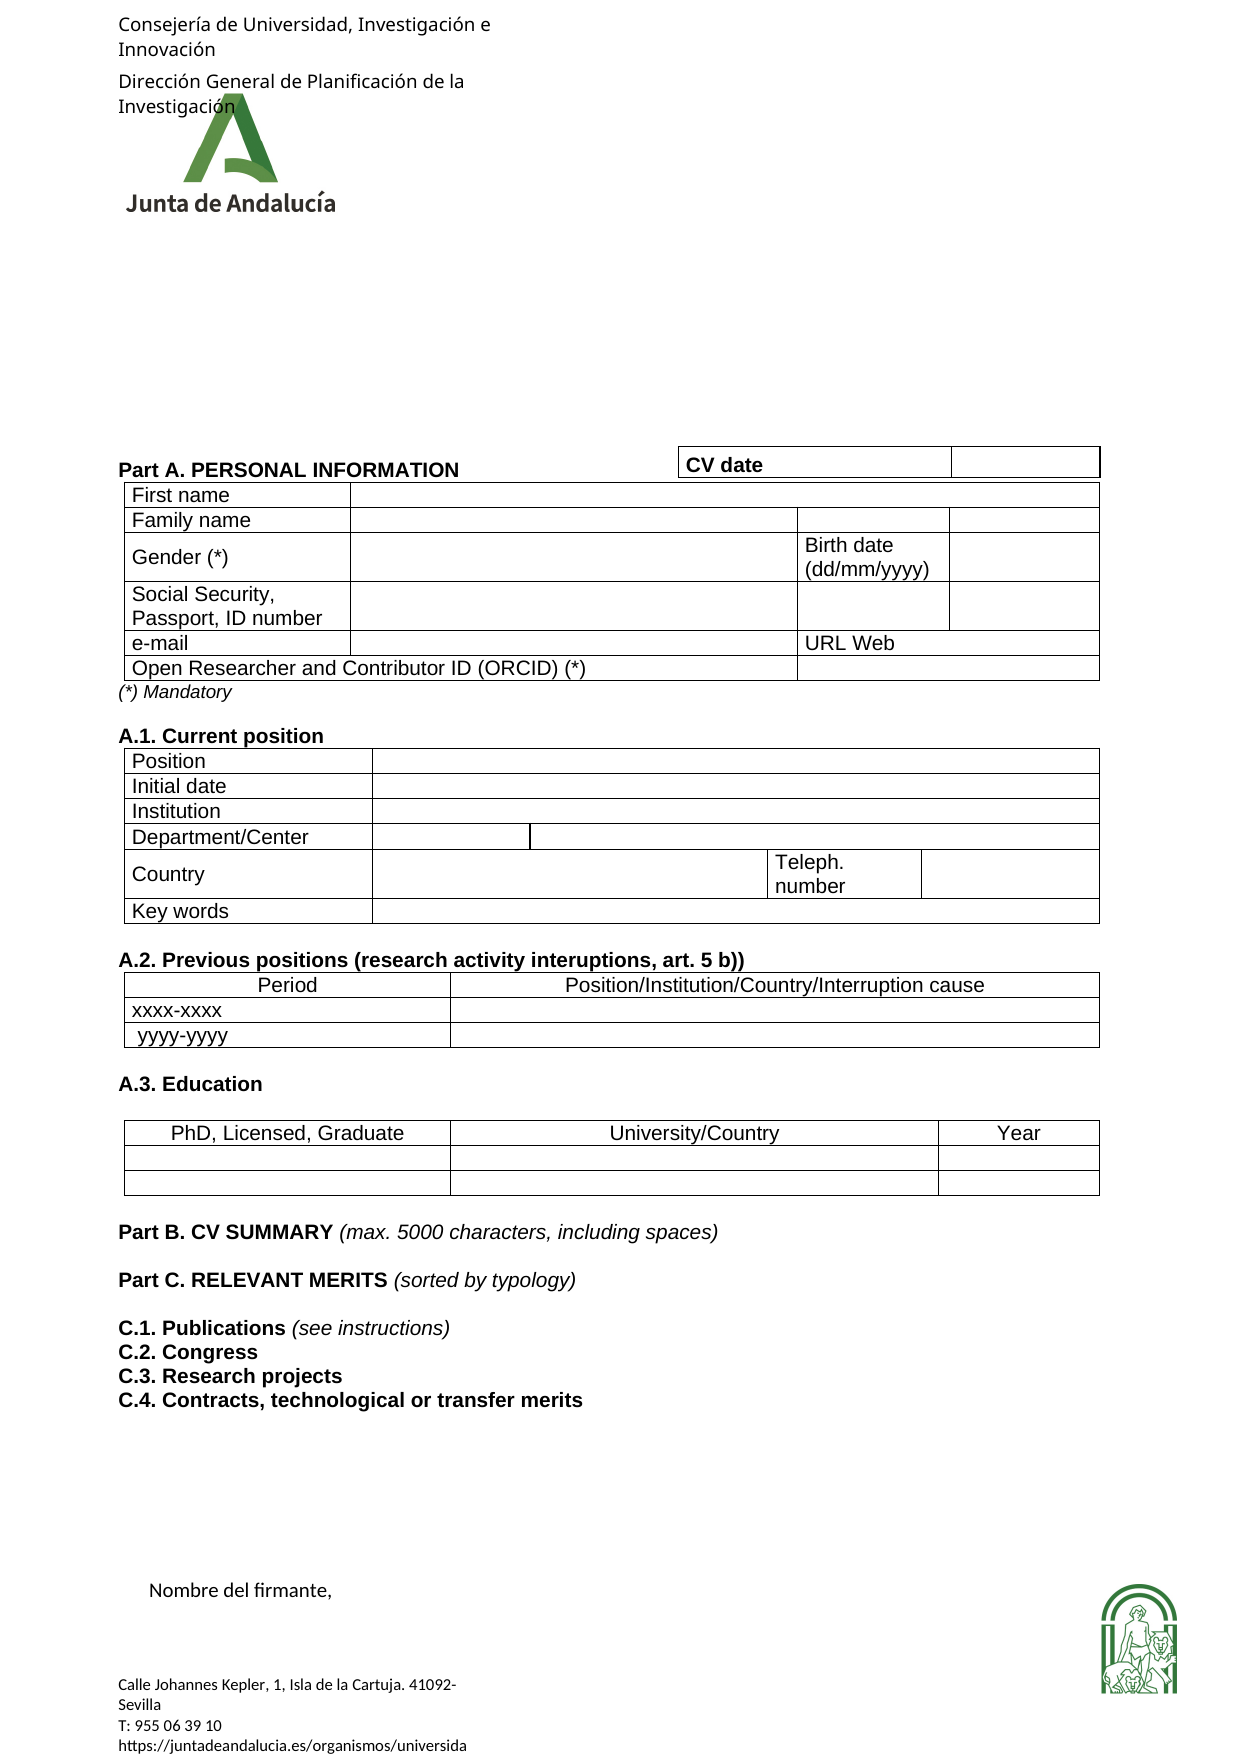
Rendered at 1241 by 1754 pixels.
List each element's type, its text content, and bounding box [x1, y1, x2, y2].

table_cell [531, 824, 1099, 849]
table_cell [125, 1146, 450, 1170]
table_cell URL Web [798, 631, 1099, 654]
table_cell [451, 1171, 938, 1195]
text C.4. Contracts, technological or transfer merits [118, 1388, 1104, 1412]
table_header PhD, Licensed, Graduate [125, 1121, 450, 1145]
table_cell [922, 850, 1099, 898]
table_header [351, 483, 1099, 507]
table_cell [451, 998, 1099, 1022]
table_header Position [125, 749, 372, 773]
table_cell [950, 533, 1099, 581]
text C.1. Publications (see instructions) [118, 1316, 1104, 1340]
table_cell [939, 1171, 1099, 1195]
table_cell [939, 1146, 1099, 1170]
text Part C. RELEVANT MERITS (sorted by typology) [118, 1268, 1104, 1292]
table_cell Teleph. number [768, 850, 921, 898]
table_cell yyyy-yyyy [125, 1023, 450, 1047]
table_cell [798, 508, 949, 532]
text Part A. PERSONAL INFORMATION [118, 458, 1104, 482]
table_cell [351, 631, 797, 654]
table_cell [373, 774, 1099, 798]
table_cell [373, 824, 529, 849]
table_cell [351, 582, 797, 629]
table_cell Social Security, Passport, ID number [125, 582, 350, 629]
table_cell xxxx-xxxx [125, 998, 450, 1022]
text A.2. Previous positions (research activity interuptions, art. 5 b)) [118, 948, 1104, 972]
text C.2. Congress [118, 1340, 1104, 1364]
table_header Period [125, 973, 450, 997]
table_header Year [939, 1121, 1099, 1145]
table_header University/Country [451, 1121, 938, 1145]
table_header [373, 749, 1099, 773]
table_cell [351, 508, 797, 532]
table_cell [451, 1023, 1099, 1047]
text (*) Mandatory [118, 681, 1104, 702]
picture [1100, 1582, 1178, 1695]
table_header Position/Institution/Country/Interruption cause [451, 973, 1099, 997]
picture [106, 78, 355, 228]
table_cell [451, 1146, 938, 1170]
table_cell [373, 850, 767, 898]
table_cell [373, 799, 1099, 823]
table_cell Country [125, 850, 372, 898]
table_cell Initial date [125, 774, 372, 798]
picture [180, 79, 186, 87]
table_cell Open Researcher and Contributor ID (ORCID) (*) [125, 656, 797, 679]
table_cell [950, 582, 1099, 629]
table_cell Birth date (dd/mm/yyyy) [798, 533, 949, 581]
table_cell [798, 656, 1099, 679]
table_cell [950, 508, 1099, 532]
text Part B. CV SUMMARY (max. 5000 characters, including spaces) [118, 1220, 1104, 1244]
picture [122, 78, 129, 87]
table_cell [125, 1171, 450, 1195]
table_cell [351, 533, 797, 581]
table_cell e-mail [125, 631, 350, 654]
table_cell [373, 899, 1099, 923]
table_cell Family name [125, 508, 350, 532]
text C.3. Research projects [118, 1364, 1104, 1388]
table_cell Gender (*) [125, 533, 350, 581]
table_cell Key words [125, 899, 372, 923]
table_header First name [125, 483, 350, 507]
table_cell Institution [125, 799, 372, 823]
text A.1. Current position [118, 724, 1104, 748]
table_cell [798, 582, 949, 629]
table_cell Department/Center [125, 824, 372, 849]
text A.3. Education [118, 1072, 1104, 1096]
